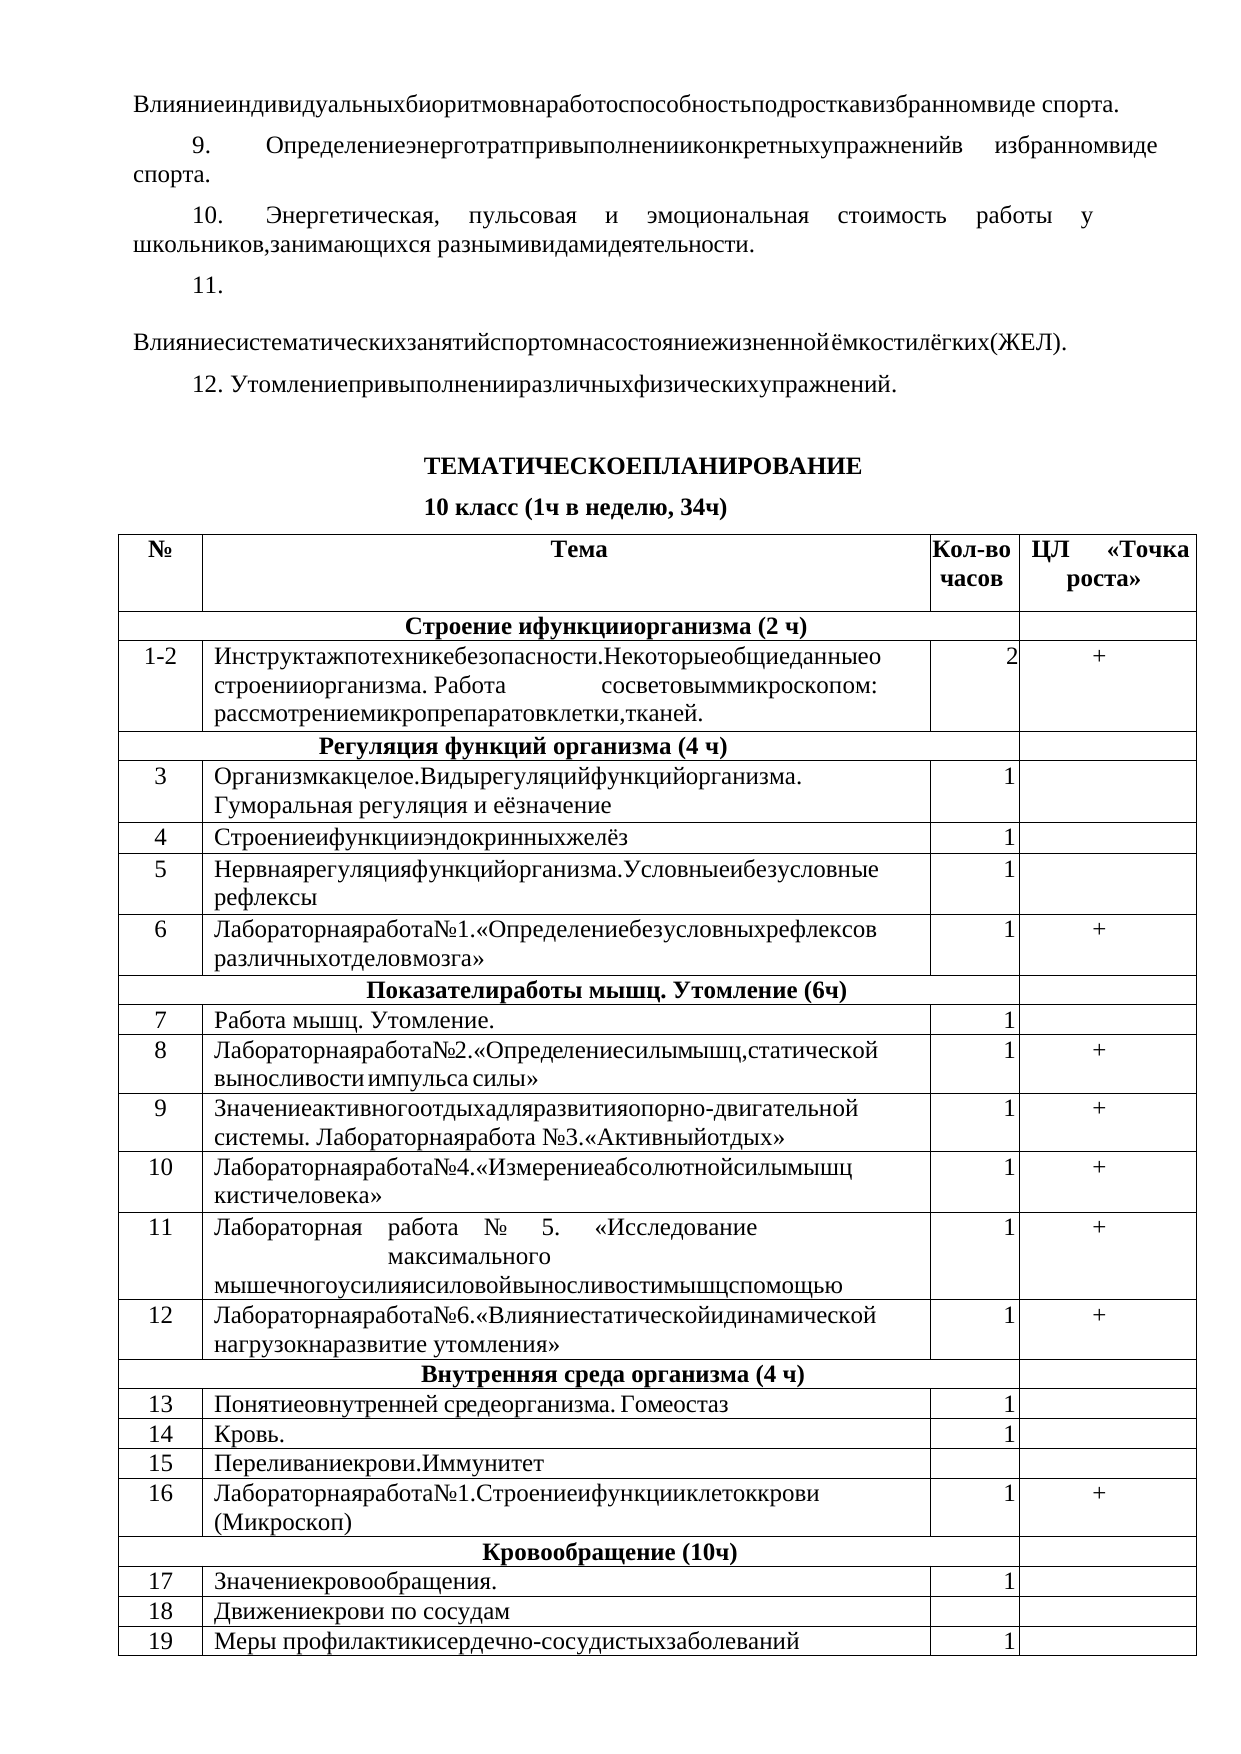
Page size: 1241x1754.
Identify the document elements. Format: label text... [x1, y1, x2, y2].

table_cell [1020, 1419, 1196, 1448]
table_cell 14 [119, 1419, 202, 1448]
table_header № [119, 535, 202, 611]
table_cell Движениекрови по сосудам [203, 1597, 930, 1626]
table_cell 1 [931, 1419, 1019, 1448]
table_cell Понятиеовнутренней средеорганизма.Гомеостаз [203, 1389, 930, 1418]
text 10. Энергетическая, пульсовая и эмоциональная стоимость работы у школьников,занимающихся разнымивидамидеятельности. [133, 200, 1158, 257]
table_cell Кровообращение (10ч) [119, 1537, 1019, 1566]
table_cell 1 [931, 1300, 1019, 1359]
table_cell 8 [119, 1035, 202, 1092]
table_cell 1 [931, 823, 1019, 853]
table_cell + [1020, 1479, 1196, 1536]
table_cell [1020, 1567, 1196, 1596]
text 9. Определениеэнерготратпривыполненииконкретныхупражненийв избранномвиде спорта. [133, 130, 1157, 187]
table_cell 1 [931, 915, 1019, 974]
table_cell + [1020, 1300, 1196, 1359]
table_cell [1020, 976, 1196, 1004]
table_cell 4 [119, 823, 202, 853]
table_cell 1 [931, 1213, 1019, 1299]
table_cell Строениеифункцииэндокринныхжелёз [203, 823, 930, 853]
table_cell 19 [119, 1627, 202, 1655]
table_cell Лабораторнаяработа№2.«Определениесилымышц,статической выносливостиимпульсасилы» [203, 1035, 930, 1092]
table_cell Значениекровообращения. [203, 1567, 930, 1596]
table_cell Меры профилактикисердечно-сосудистыхзаболеваний [203, 1627, 930, 1655]
text 10 класс (1ч в неделю, 34ч) [424, 492, 1154, 521]
table_cell 17 [119, 1567, 202, 1596]
table_cell 1-2 [119, 641, 202, 731]
table_cell 1 [931, 1005, 1019, 1034]
table_cell 1 [931, 1479, 1019, 1536]
table_cell [1020, 1537, 1196, 1566]
table_cell + [1020, 1152, 1196, 1212]
table_cell Инструктажпотехникебезопасности.Некоторыеобщиеданныео строенииорганизма. Работа сосветовыммикроскопом: рассмотрениемикропрепаратовклетки,тканей. [203, 641, 930, 731]
table_cell Лабораторнаяработа№1.Строениеифункцииклетоккрови (Микроскоп) [203, 1479, 930, 1536]
table_cell Строение ифункцииорганизма (2 ч) [119, 612, 1019, 640]
table_cell 1 [931, 1389, 1019, 1418]
text 11. Влияниесистематическихзанятийспортомнасостояниежизненнойёмкостилёгких(ЖЕЛ). [133, 270, 1158, 356]
table_cell Работа мышц. Утомление. [203, 1005, 930, 1034]
table_cell 1 [931, 1094, 1019, 1151]
table_cell Внутренняя среда организма (4 ч) [119, 1360, 1019, 1388]
table_cell [1020, 732, 1196, 760]
table_cell 5 [119, 854, 202, 914]
table_cell [1020, 1389, 1196, 1418]
table_cell 1 [931, 1035, 1019, 1092]
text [133, 89, 1157, 117]
table_cell 3 [119, 761, 202, 822]
table_cell 1 [931, 761, 1019, 822]
table_cell 12 [119, 1300, 202, 1359]
table_cell + [1020, 641, 1196, 731]
table_cell 10 [119, 1152, 202, 1212]
table_cell + [1020, 1094, 1196, 1151]
table_cell [1020, 1449, 1196, 1477]
table_cell 9 [119, 1094, 202, 1151]
table_cell 1 [931, 1567, 1019, 1596]
table_cell [1020, 1360, 1196, 1388]
table_cell 1 [931, 1627, 1019, 1655]
table_cell 13 [119, 1389, 202, 1418]
table_cell [1020, 612, 1196, 640]
table_cell Организмкакцелое.Видырегуляцийфункцийорганизма. Гуморальная регуляция и еёзначение [203, 761, 930, 822]
table_cell 1 [931, 1152, 1019, 1212]
table_header Кол-во часов [931, 535, 1019, 611]
table_cell 16 [119, 1479, 202, 1536]
table_cell + [1020, 1213, 1196, 1299]
table_cell Лабораторнаяработа№4.«Измерениеабсолютнойсилымышц кистичеловека» [203, 1152, 930, 1212]
table_cell + [1020, 915, 1196, 974]
table_cell [1020, 854, 1196, 914]
table_cell [931, 1449, 1019, 1477]
table_cell 2 [931, 641, 1019, 731]
table_cell 11 [119, 1213, 202, 1299]
table_cell Нервнаярегуляцияфункцийорганизма.Условныеибезусловные рефлексы [203, 854, 930, 914]
table_cell [931, 1597, 1019, 1626]
table_cell [1020, 823, 1196, 853]
table_cell Лабораторнаяработа№6.«Влияниестатическойидинамической нагрузокнаразвитие утомления» [203, 1300, 930, 1359]
table_cell 15 [119, 1449, 202, 1477]
table_cell Значениеактивногоотдыхадляразвитияопорно-двигательной системы. Лабораторнаяработа №3.«Активныйотдых» [203, 1094, 930, 1151]
table_cell [1020, 1627, 1196, 1655]
table_header ЦЛ «Точка роста» [1020, 535, 1196, 611]
table_header Тема [203, 535, 930, 611]
table_cell + [1020, 1035, 1196, 1092]
table_cell Регуляция функций организма (4 ч) [119, 732, 1019, 760]
text 12. Утомлениепривыполненииразличныхфизическихупражнений. [192, 369, 1025, 397]
table_cell Лабораторная работа № 5. «Исследование максимального мышечногоусилияисиловойвыносливостимышцспомощью динамометрии» [203, 1213, 930, 1299]
table_cell Кровь. [203, 1419, 930, 1448]
table_cell 7 [119, 1005, 202, 1034]
table_cell Лабораторнаяработа№1.«Определениебезусловныхрефлексов различныхотделовмозга» [203, 915, 930, 974]
table_cell 18 [119, 1597, 202, 1626]
table_cell Показателиработы мышц. Утомление (6ч) [119, 976, 1019, 1004]
text ТЕМАТИЧЕСКОЕПЛАНИРОВАНИЕ [424, 451, 1154, 480]
table_cell 6 [119, 915, 202, 974]
table_cell Переливаниекрови.Иммунитет [203, 1449, 930, 1477]
table_cell [1020, 1597, 1196, 1626]
table_cell 1 [931, 854, 1019, 914]
table_cell [1020, 1005, 1196, 1034]
table_cell [1020, 761, 1196, 822]
